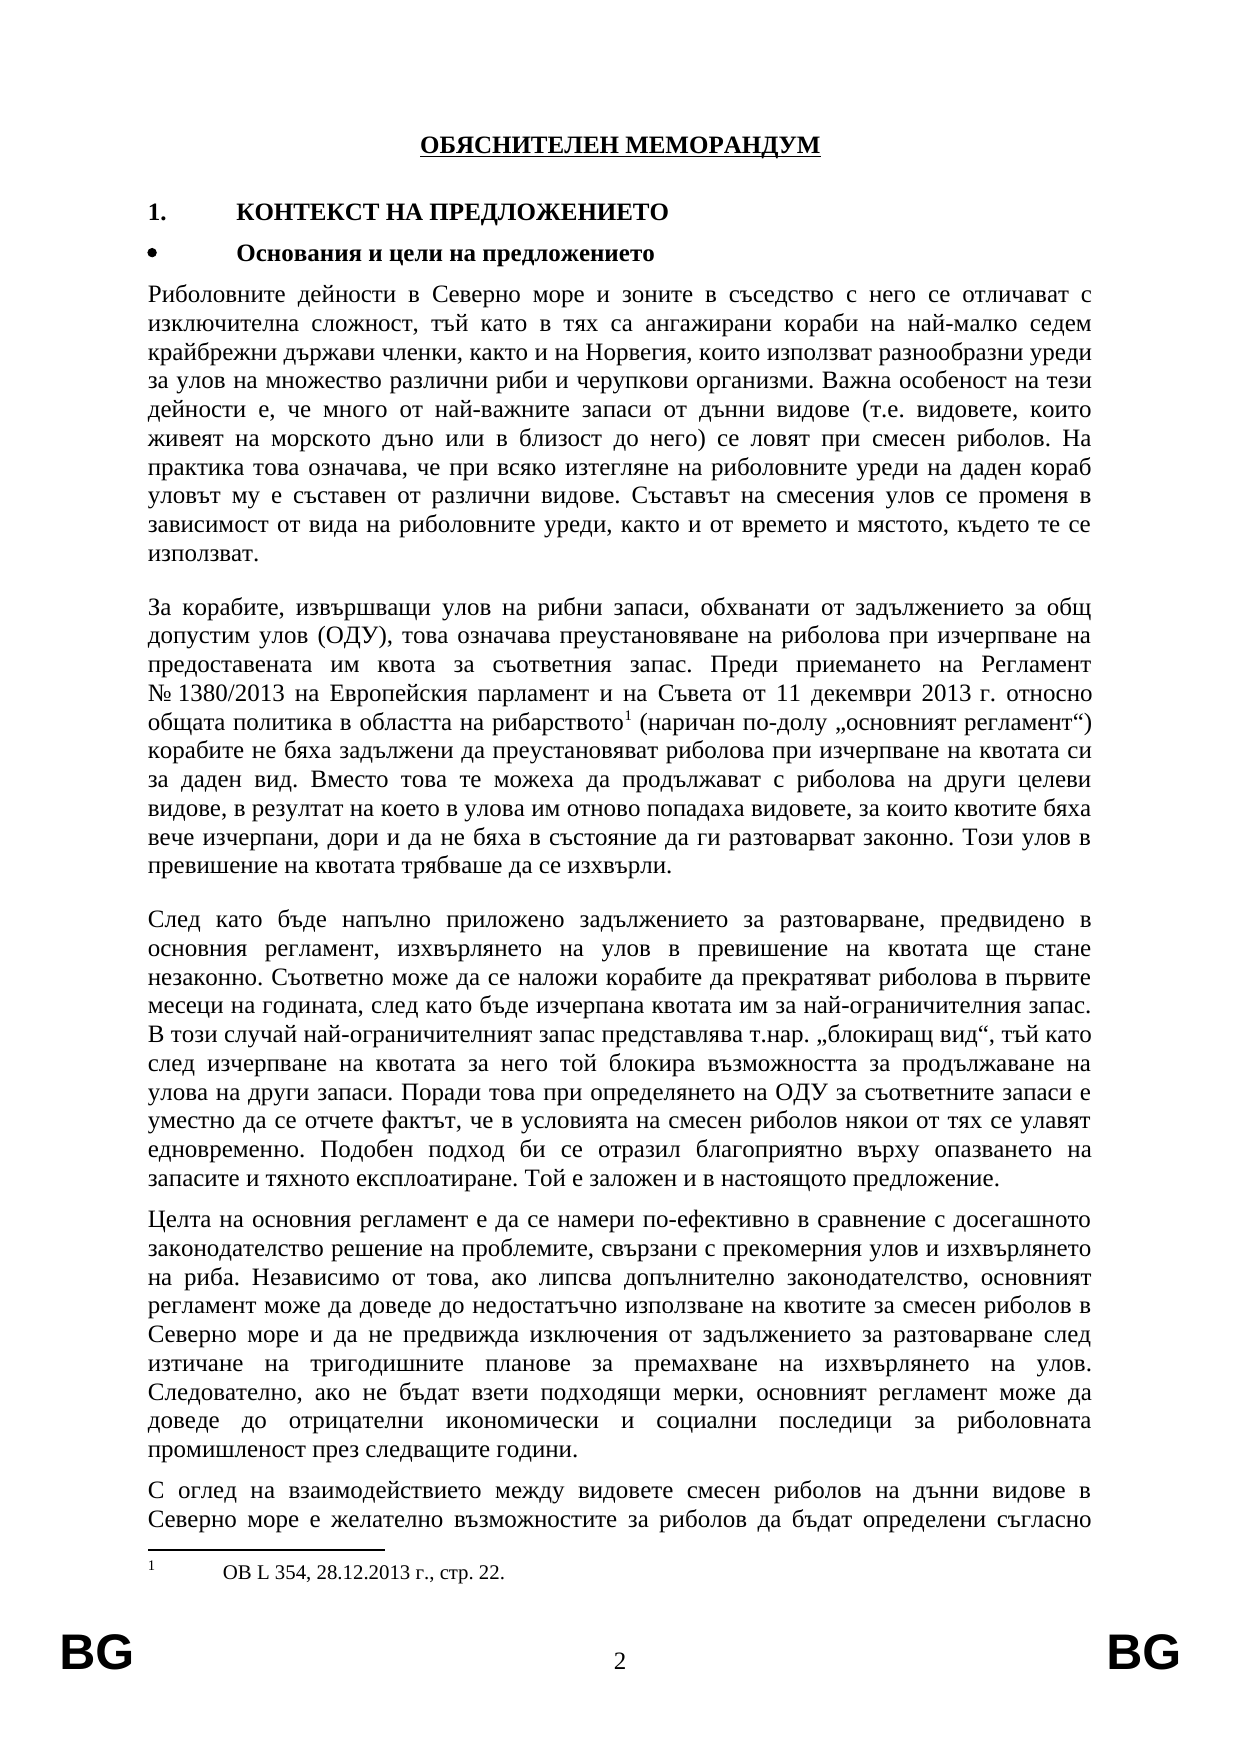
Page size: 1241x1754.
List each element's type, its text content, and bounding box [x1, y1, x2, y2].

text Риболовните дейности в Северно море и зоните в съседство с него се отличават с изключителна сложност, тъй като в тях са ангажирани кораби на най-малко седем крайбрежни държави членки, както и на Норвегия, които използват разнообразни уреди за улов на множество различни риби и черупкови организми. Важна особеност на тези дейности е, че много от най-важните запаси от дънни видове (т.е. видовете, които живеят на морското дъно или в близост до него) се ловят при смесен риболов. На практика това означава, че при всяко изтегляне на риболовните уреди на даден кораб уловът му е съставен от различни видове. Съставът на смесения улов се променя в зависимост от вида на риболовните уреди, както и от времето и мястото, където те се използват. [148, 279, 1093, 567]
list Основания и цели на предложението [148, 238, 1093, 267]
text Целта на основния регламент е да се намери по-ефективно в сравнение с досегашното законодателство решение на проблемите, свързани с прекомерния улов и изхвърлянето на риба. Независимо от това, ако липсва допълнително законодателство, основният регламент може да доведе до недостатъчно използване на квотите за смесен риболов в Северно море и да не предвижда изключения от задължението за разтоварване след изтичане на тригодишните планове за премахване на изхвърлянето на улов. Следователно, ако не бъдат взети подходящи мерки, основният регламент може да доведе до отрицателни икономически и социални последици за риболовната промишленост през следващите години. [148, 1204, 1093, 1463]
subtitle 1. КОНТЕКСТ НА ПРЕДЛОЖЕНИЕТО [148, 197, 1093, 226]
text За корабите, извършващи улов на рибни запаси, обхванати от задължението за общ допустим улов (ОДУ), това означава преустановяване на риболова при изчерпване на предоставената им квота за съответния запас. Преди приемането на Регламент № 1380/2013 на Европейския парламент и на Съвета от 11 декември 2013 г. относно общата политика в областта на рибарството (наричан по-долу „основният регламент“) корабите не бяха задължени да преустановяват риболова при изчерпване на квотата си за даден вид. Вместо това те можеха да продължават с риболова на други целеви видове, в резултат на което в улова им отново попадаха видовете, за които квотите бяха вече изчерпани, дори и да не бяха в състояние да ги разтоварват законно. Този улов в превишение на квотата трябваше да се изхвърли. [148, 592, 1093, 879]
text ОБЯСНИТЕЛЕН МЕМОРАНДУМ [148, 131, 1093, 159]
text След като бъде напълно приложено задължението за разтоварване, предвидено в основния регламент, изхвърлянето на улов в превишение на квотата ще стане незаконно. Съответно може да се наложи корабите да прекратяват риболова в първите месеци на годината, след като бъде изчерпана квотата им за най-ограничителния запас. В този случай най-ограничителният запас представлява т.нар. „блокиращ вид“, тъй като след изчерпване на квотата за него той блокира възможността за продължаване на улова на други запаси. Поради това при определянето на ОДУ за съответните запаси е уместно да се отчете фактът, че в условията на смесен риболов някои от тях се улавят едновременно. Подобен подход би се отразил благоприятно върху опазването на запасите и тяхното експлоатиране. Той е заложен и в настоящото предложение. [148, 904, 1093, 1192]
